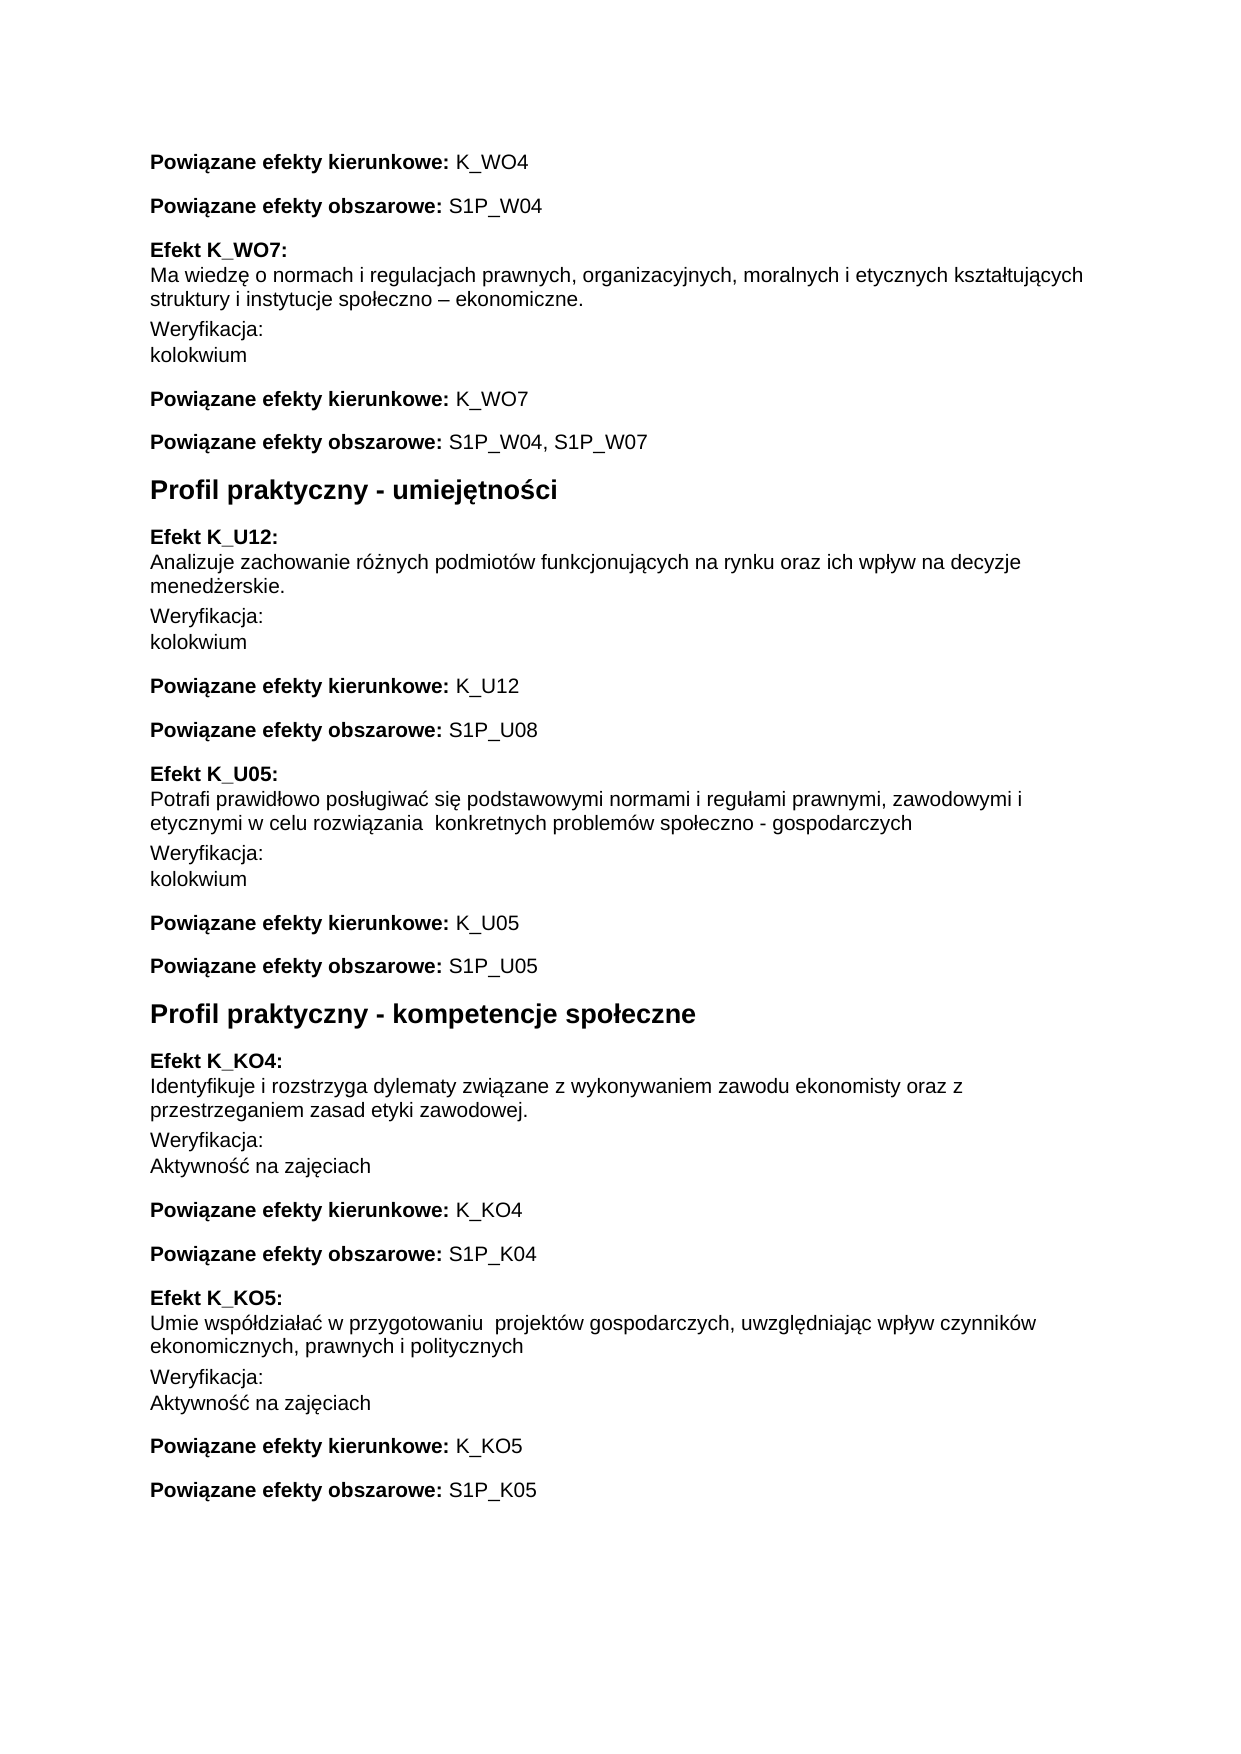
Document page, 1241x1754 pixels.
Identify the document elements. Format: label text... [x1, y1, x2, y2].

text Efekt K_U05: [150, 761, 1090, 785]
text Aktywność na zajęciach [150, 1391, 1090, 1414]
text Analizuje zachowanie różnych podmiotów funkcjonujących na rynku oraz ich wpływ na decyzje menedżerskie. [150, 550, 1090, 598]
text kolokwium [150, 867, 1090, 891]
text Weryfikacja: [150, 1364, 1090, 1388]
text Efekt K_WO7: [150, 237, 1090, 261]
subtitle Profil praktyczny - umiejętności [150, 474, 1090, 505]
text Potrafi prawidłowo posługiwać się podstawowymi normami i regułami prawnymi, zawodowymi i etycznymi w celu rozwiązania konkretnych problemów społeczno - gospodarczych [150, 786, 1090, 834]
text Weryfikacja: [150, 317, 1090, 341]
text Powiązane efekty obszarowe: S1P_K04 [150, 1242, 1090, 1266]
text Powiązane efekty kierunkowe: K_WO7 [150, 386, 1090, 410]
text Efekt K_KO4: [150, 1049, 1090, 1073]
text kolokwium [150, 343, 1090, 367]
text Weryfikacja: [150, 604, 1090, 628]
text Powiązane efekty obszarowe: S1P_K05 [150, 1478, 1090, 1502]
text Powiązane efekty obszarowe: S1P_U05 [150, 954, 1090, 978]
text Powiązane efekty kierunkowe: K_WO4 [150, 150, 1090, 174]
text Umie współdziałać w przygotowaniu projektów gospodarczych, uwzględniając wpływ czynników ekonomicznych, prawnych i politycznych [150, 1310, 1090, 1358]
text Powiązane efekty obszarowe: S1P_W04, S1P_W07 [150, 430, 1090, 454]
text Powiązane efekty kierunkowe: K_U05 [150, 910, 1090, 934]
text Powiązane efekty obszarowe: S1P_U08 [150, 718, 1090, 742]
text Powiązane efekty kierunkowe: K_U12 [150, 674, 1090, 698]
text Powiązane efekty kierunkowe: K_KO4 [150, 1198, 1090, 1222]
text kolokwium [150, 630, 1090, 654]
text Powiązane efekty kierunkowe: K_KO5 [150, 1434, 1090, 1458]
subtitle Profil praktyczny - kompetencje społeczne [150, 998, 1090, 1029]
text Efekt K_U12: [150, 525, 1090, 549]
text Weryfikacja: [150, 841, 1090, 864]
text Powiązane efekty obszarowe: S1P_W04 [150, 194, 1090, 218]
text Efekt K_KO5: [150, 1285, 1090, 1309]
text Ma wiedzę o normach i regulacjach prawnych, organizacyjnych, moralnych i etycznych kształtujących struktury i instytucje społeczno – ekonomiczne. [150, 262, 1090, 310]
text Identyfikuje i rozstrzyga dylematy związane z wykonywaniem zawodu ekonomisty oraz z przestrzeganiem zasad etyki zawodowej. [150, 1074, 1090, 1122]
text Aktywność na zajęciach [150, 1154, 1090, 1178]
text Weryfikacja: [150, 1128, 1090, 1152]
